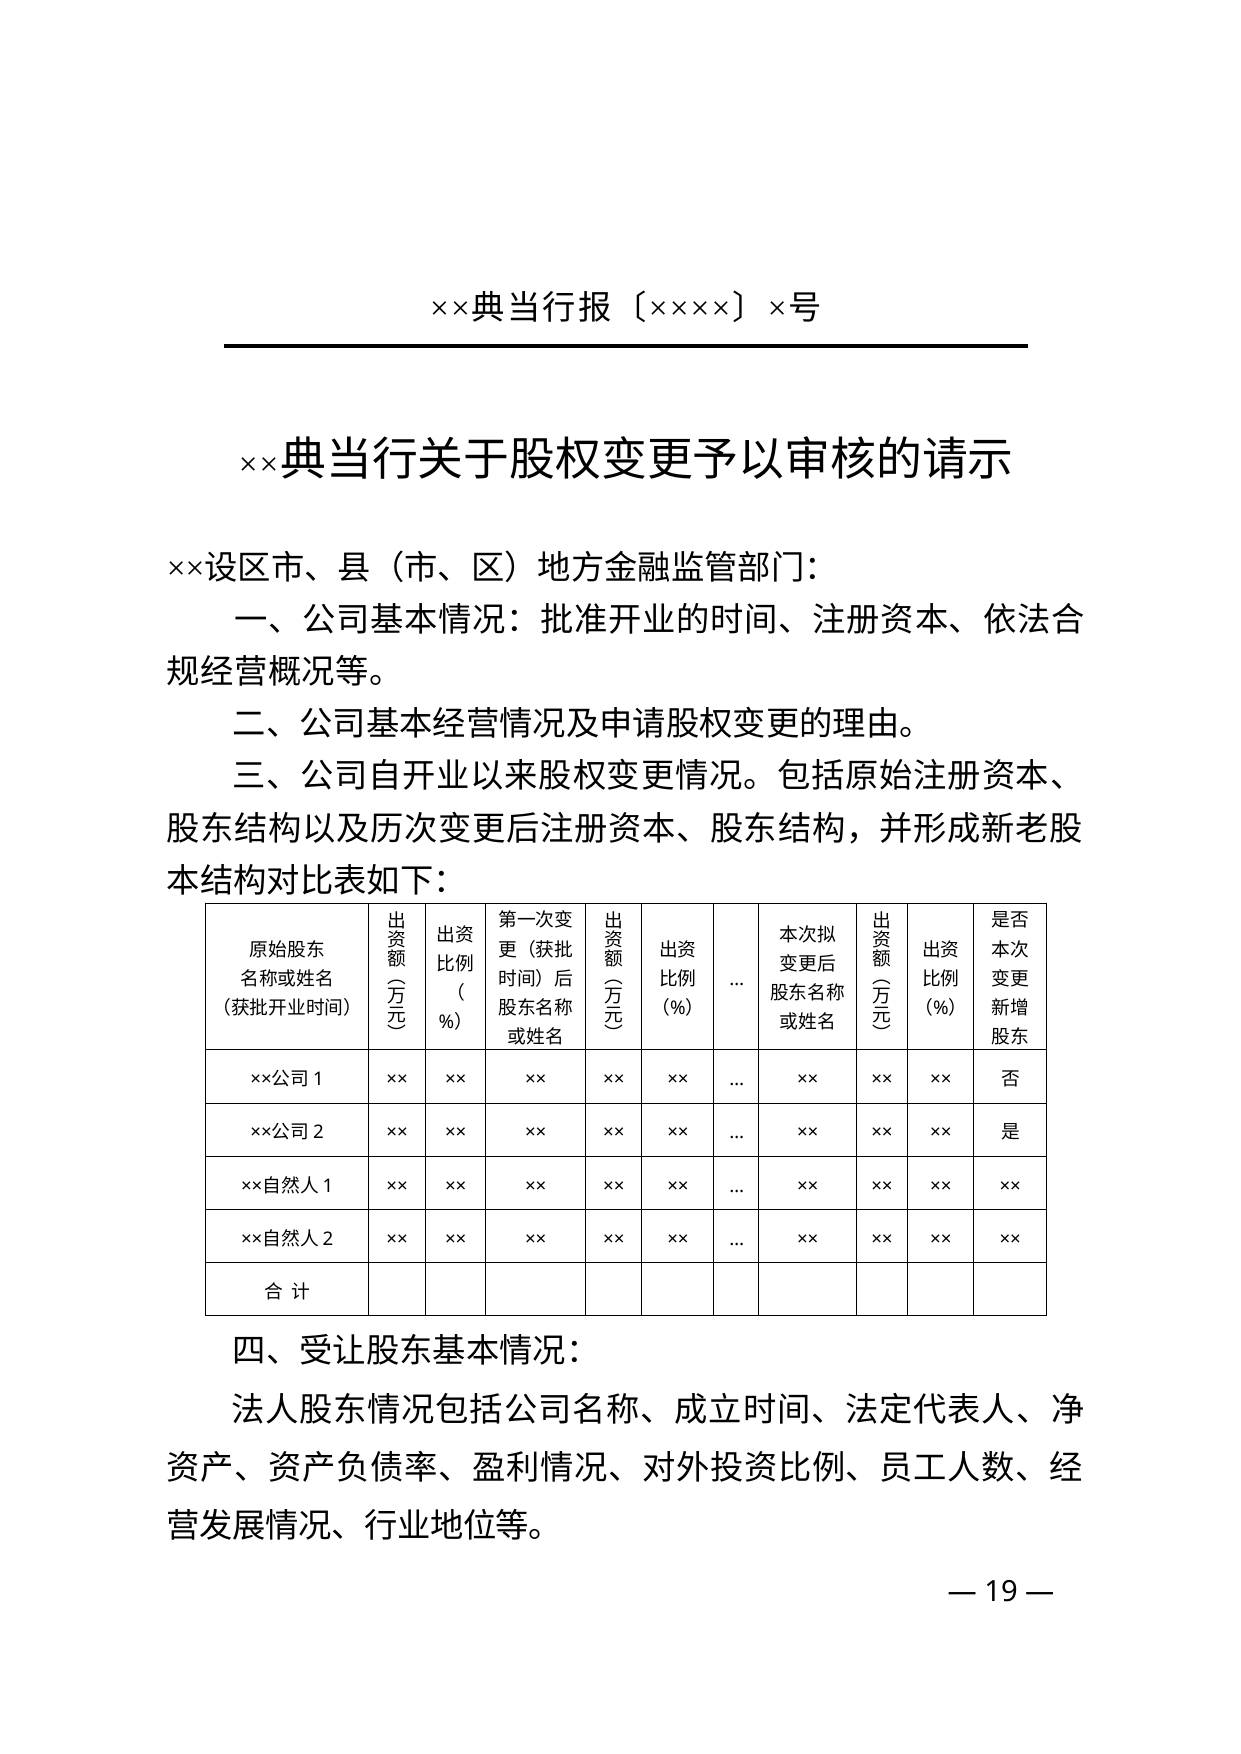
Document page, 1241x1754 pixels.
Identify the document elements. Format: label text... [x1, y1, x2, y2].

table_header 第一次变更（获批 时间）后 股东名称或姓名 [486, 904, 585, 1049]
table_cell ×× [369, 1210, 425, 1262]
text 法人股东情况包括公司名称、成立时间、法定代表人、净资产、资产负债率、盈利情况、对外投资比例、员工人数、经营发展情况、行业地位等。 [167, 1374, 1085, 1549]
table_cell ×× [369, 1050, 425, 1102]
table_cell ×× [586, 1210, 641, 1262]
table_cell ×× [426, 1104, 485, 1156]
table_cell ×× [857, 1157, 907, 1209]
table_cell ×× [486, 1210, 585, 1262]
table_cell [974, 1263, 1046, 1315]
table_cell 是 [974, 1104, 1046, 1156]
table_cell ×× [642, 1157, 713, 1209]
table_cell ×× [908, 1157, 973, 1209]
text 一、公司基本情况：批准开业的时间、注册资本、依法合规经营概况等。 [167, 590, 1085, 694]
table_cell ×× [642, 1104, 713, 1156]
table_cell ×× [908, 1050, 973, 1102]
table_cell … [714, 1157, 758, 1209]
text ××设区市、县（市、区）地方金融监管部门： [167, 538, 1085, 590]
text ××典当行报〔××××〕×号 [167, 277, 1085, 329]
table_cell ×× [426, 1050, 485, 1102]
table_cell … [714, 1050, 758, 1102]
table_header 是否 本次 变更 新增 股东 [974, 904, 1046, 1049]
text 二、公司基本经营情况及申请股权变更的理由。 [167, 694, 1085, 746]
table_cell [486, 1263, 585, 1315]
table_cell ×× [486, 1157, 585, 1209]
table_cell ×× [908, 1210, 973, 1262]
table_cell [714, 1263, 758, 1315]
table_cell ×× [426, 1210, 485, 1262]
table_cell ×× [908, 1104, 973, 1156]
table_cell ×× [642, 1210, 713, 1262]
table_cell ×× [486, 1104, 585, 1156]
table_header 本次拟 变更后 股东名称或姓名 [759, 904, 856, 1049]
table_cell [642, 1263, 713, 1315]
table_cell 合 计 [206, 1263, 368, 1315]
table_header … [714, 904, 758, 1049]
table_cell [369, 1263, 425, 1315]
table_cell ×× [974, 1157, 1046, 1209]
table_cell ×× [486, 1050, 585, 1102]
table_cell ×× [759, 1050, 856, 1102]
text 三、公司自开业以来股权变更情况。包括原始注册资本、股东结构以及历次变更后注册资本、股东结构，并形成新老股本结构对比表如下： [167, 746, 1085, 902]
table_header 出资 比例 （%） [426, 904, 485, 1049]
table_cell ×× [857, 1104, 907, 1156]
text ××典当行关于股权变更予以审核的请示 [167, 434, 1085, 486]
table_cell [857, 1263, 907, 1315]
table_cell ×× [369, 1157, 425, 1209]
table_header 出资额（万元） [586, 904, 641, 1049]
text 四、受让股东基本情况： [167, 1316, 1085, 1374]
table_cell ×× [642, 1050, 713, 1102]
table_cell ××公司2 [206, 1104, 368, 1156]
table_cell ×× [759, 1104, 856, 1156]
table_cell ×× [857, 1210, 907, 1262]
table_header 出资 比例 （%） [908, 904, 973, 1049]
table_header 出资 比例 （%） [642, 904, 713, 1049]
table_cell ××自然人2 [206, 1210, 368, 1262]
table_cell [759, 1263, 856, 1315]
table_cell ×× [974, 1210, 1046, 1262]
table_cell … [714, 1104, 758, 1156]
table_cell ××自然人1 [206, 1157, 368, 1209]
table_cell [908, 1263, 973, 1315]
table_cell ×× [586, 1050, 641, 1102]
table_header 原始股东 名称或姓名 （获批开业时间） [206, 904, 368, 1049]
table_cell ××公司1 [206, 1050, 368, 1102]
table_cell ×× [586, 1157, 641, 1209]
table_cell ×× [369, 1104, 425, 1156]
table_cell ×× [759, 1210, 856, 1262]
table_cell ×× [426, 1157, 485, 1209]
table_cell ×× [586, 1104, 641, 1156]
table_cell ×× [759, 1157, 856, 1209]
table_cell [586, 1263, 641, 1315]
table_cell [426, 1263, 485, 1315]
table_header 出资额（万元） [857, 904, 907, 1049]
table_cell ×× [857, 1050, 907, 1102]
table_cell … [714, 1210, 758, 1262]
table_header 出资额（万元） [369, 904, 425, 1049]
table_cell 否 [974, 1050, 1046, 1102]
